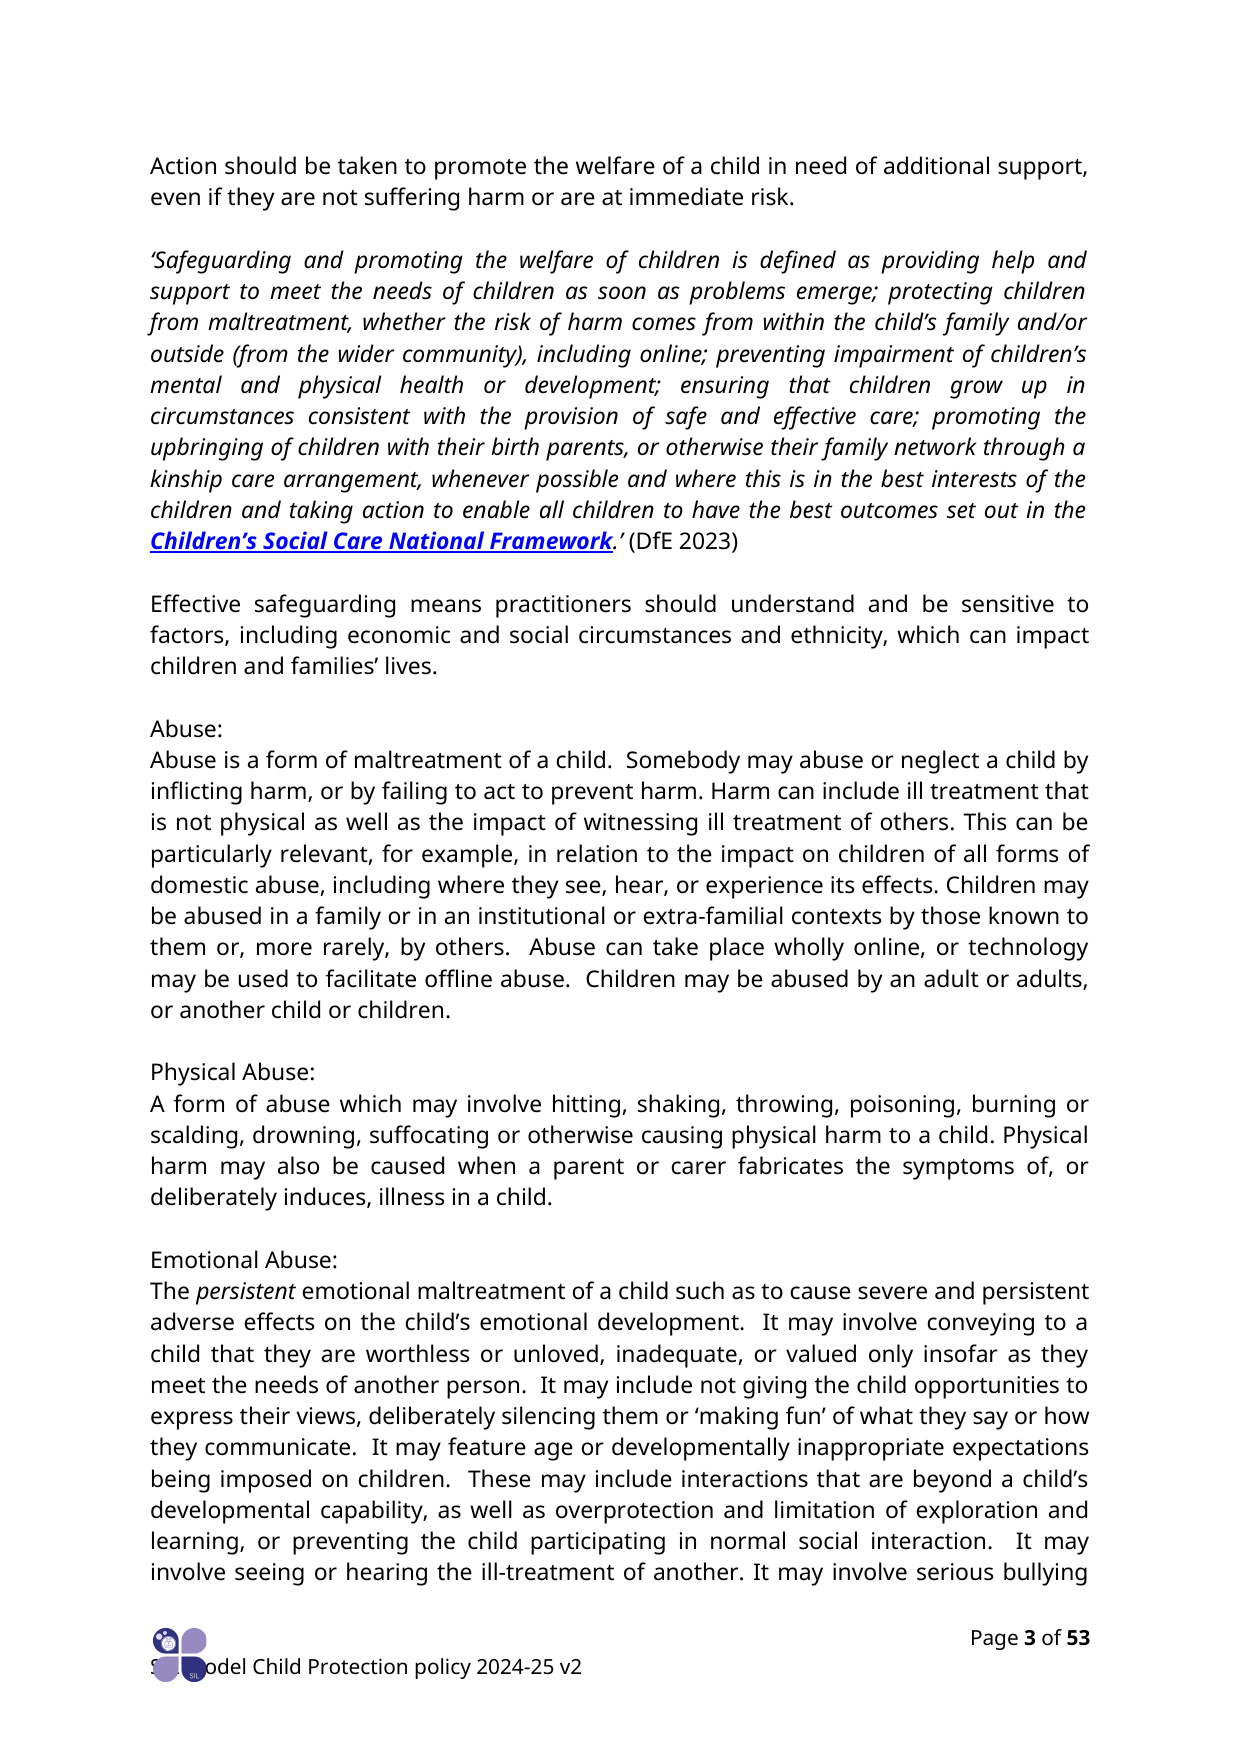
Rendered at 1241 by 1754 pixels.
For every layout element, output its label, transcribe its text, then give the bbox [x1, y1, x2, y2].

picture [150, 1625, 207, 1682]
text Abuse is a form of maltreatment of a child. Somebody may abuse or neglect a child by inflicting harm, or by failing to act to prevent harm. Harm can include ill treatment that is not physical as well as the impact of witnessing ill treatment of others. This can be particularly relevant, for example, in relation to the impact on children of all forms of domestic abuse, including where they see, hear, or experience its effects. Children may be abused in a family or in an institutional or extra-familial contexts by those known to them or, more rarely, by others. Abuse can take place wholly online, or technology may be used to facilitate offline abuse. Children may be abused by an adult or adults, or another child or children. [150, 744, 1090, 1025]
text A form of abuse which may involve hitting, shaking, throwing, poisoning, burning or scalding, drowning, suffocating or otherwise causing physical harm to a child. Physical harm may also be caused when a parent or carer fabricates the symptoms of, or deliberately induces, illness in a child. [150, 1087, 1090, 1212]
text Physical Abuse: [150, 1056, 1090, 1087]
text Effective safeguarding means practitioners should understand and be sensitive to factors, including economic and social circumstances and ethnicity, which can impact children and families’ lives. [150, 587, 1090, 681]
text Emotional Abuse: [150, 1244, 1090, 1275]
text Abuse: [150, 712, 1090, 744]
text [150, 1275, 1090, 1587]
text Action should be taken to promote the welfare of a child in need of additional support, even if they are not suffering harm or are at immediate risk. [150, 150, 1090, 212]
text ‘Safeguarding and promoting the welfare of children is defined as providing help and support to meet the needs of children as soon as problems emerge; protecting children from maltreatment, whether the risk of harm comes from within the child’s family and/or outside (from the wider community), including online; preventing impairment of children’s mental and physical health or development; ensuring that children grow up in circumstances consistent with the provision of safe and effective care; promoting the upbringing of children with their birth parents, or otherwise their family network through a kinship care arrangement, whenever possible and where this is in the best interests of the children and taking action to enable all children to have the best outcomes set out in the Children’s Social Care National Framework.’ (DfE 2023) [150, 244, 1090, 556]
